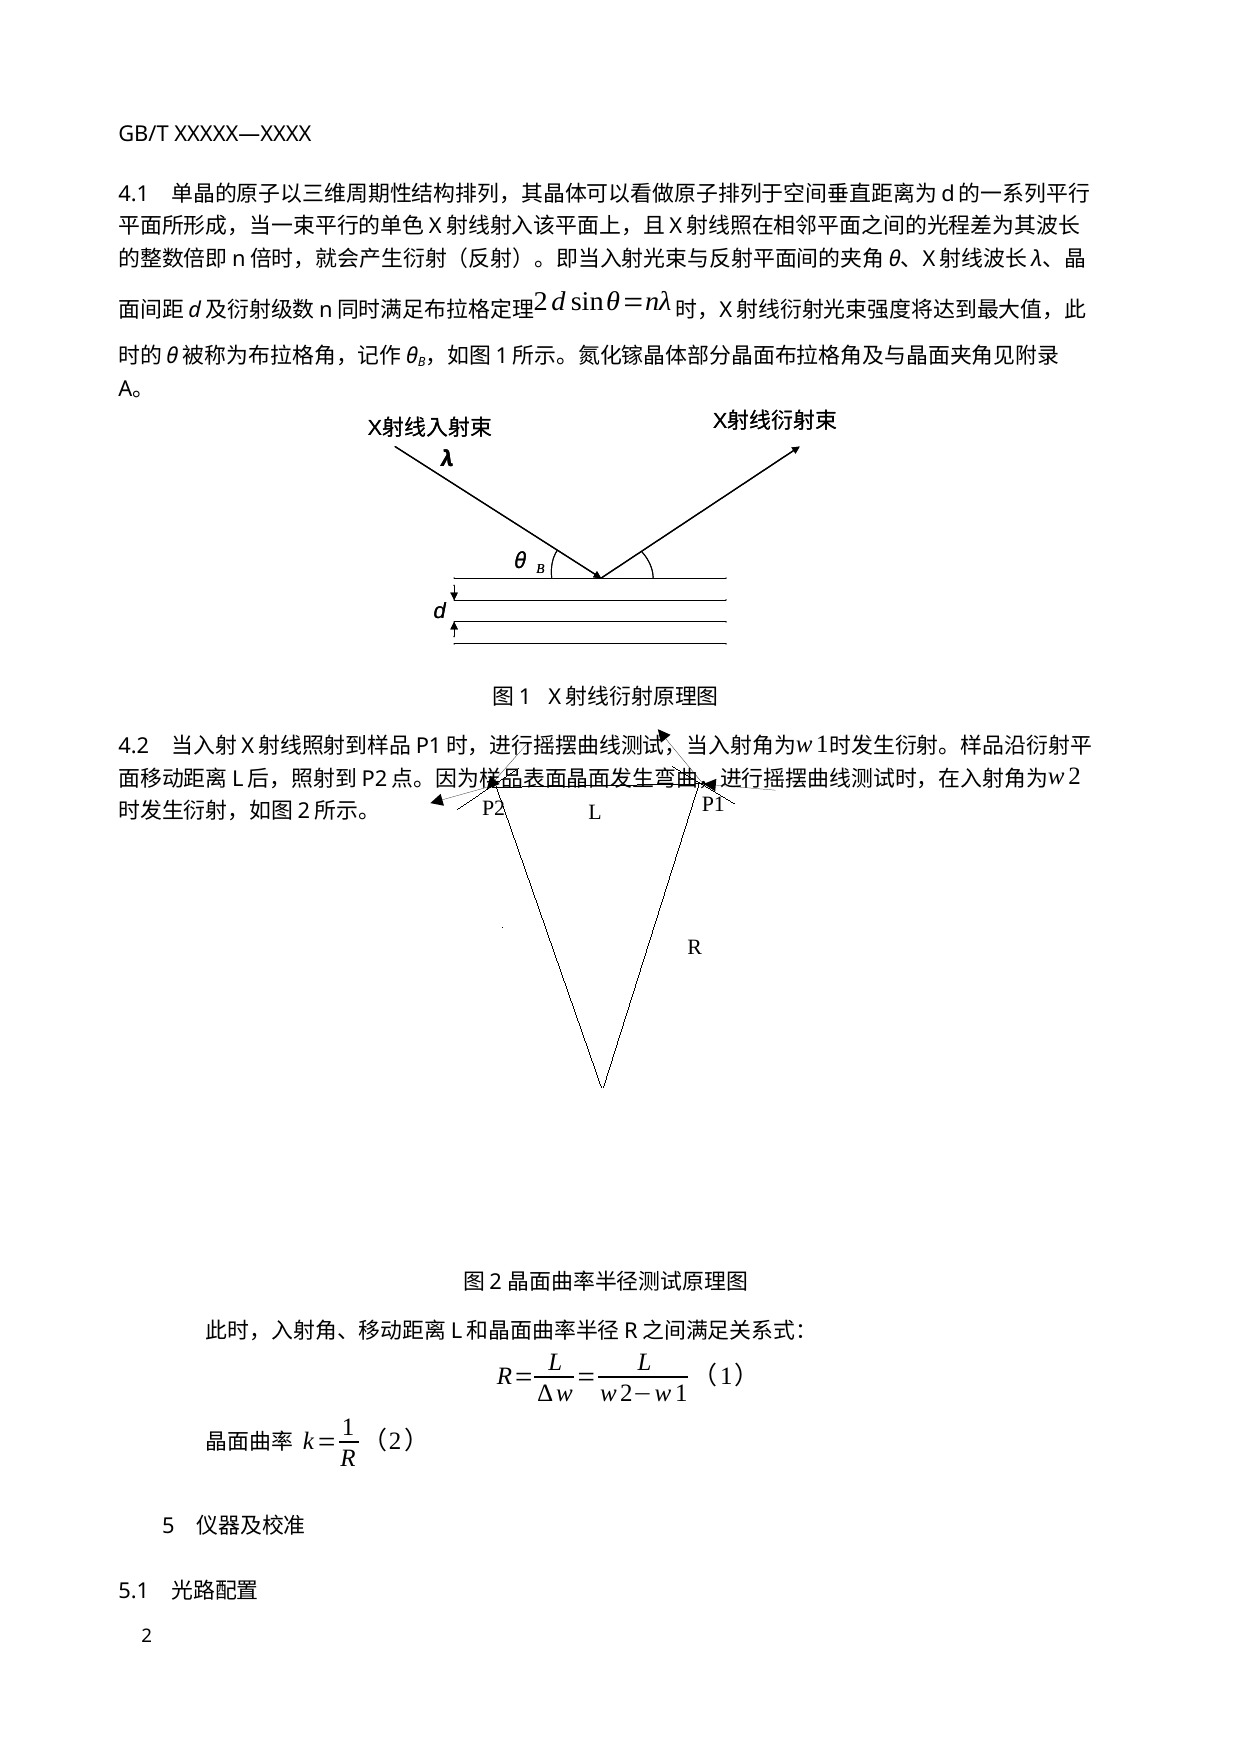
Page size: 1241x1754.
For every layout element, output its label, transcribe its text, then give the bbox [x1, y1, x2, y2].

text 仪器及校准 [118, 1508, 1093, 1540]
text 当入射X射线照射到样品P1时，进行摇摆曲线测试，当入射角为时发生衍射。样品沿衍射平面移动距离L后，照射到P2点。因为样品表面晶面发生弯曲，进行摇摆曲线测试时，在入射角为时发生衍射，如图2所示。 [118, 728, 1093, 825]
text 晶面曲率 [118, 1410, 1093, 1475]
list 此时，入射角、移动距离L和晶面曲率半径R之间满足关系式： [118, 1313, 1093, 1345]
text 单晶的原子以三维周期性结构排列，其晶体可以看做原子排列于空间垂直距离为d的一系列平行平面所形成，当一束平行的单色X射线射入该平面上，且X射线照在相邻平面之间的光程差为其波长的整数倍即n倍时，就会产生衍射（反射）。即当入射光束与反射平面间的夹角θ、X射线波长λ、晶面间距d及衍射级数n同时满足布拉格定理时，X射线衍射光束强度将达到最大值，此时的θ被称为布拉格角，记作θB，如图1所示。氮化镓晶体部分晶面布拉格角及与晶面夹角见附录A。 [118, 175, 1093, 403]
text 图1 X射线衍射原理图 [118, 679, 1093, 711]
text 光路配置 [118, 1573, 1093, 1605]
text 图2 晶面曲率半径测试原理图 [118, 1264, 1093, 1296]
